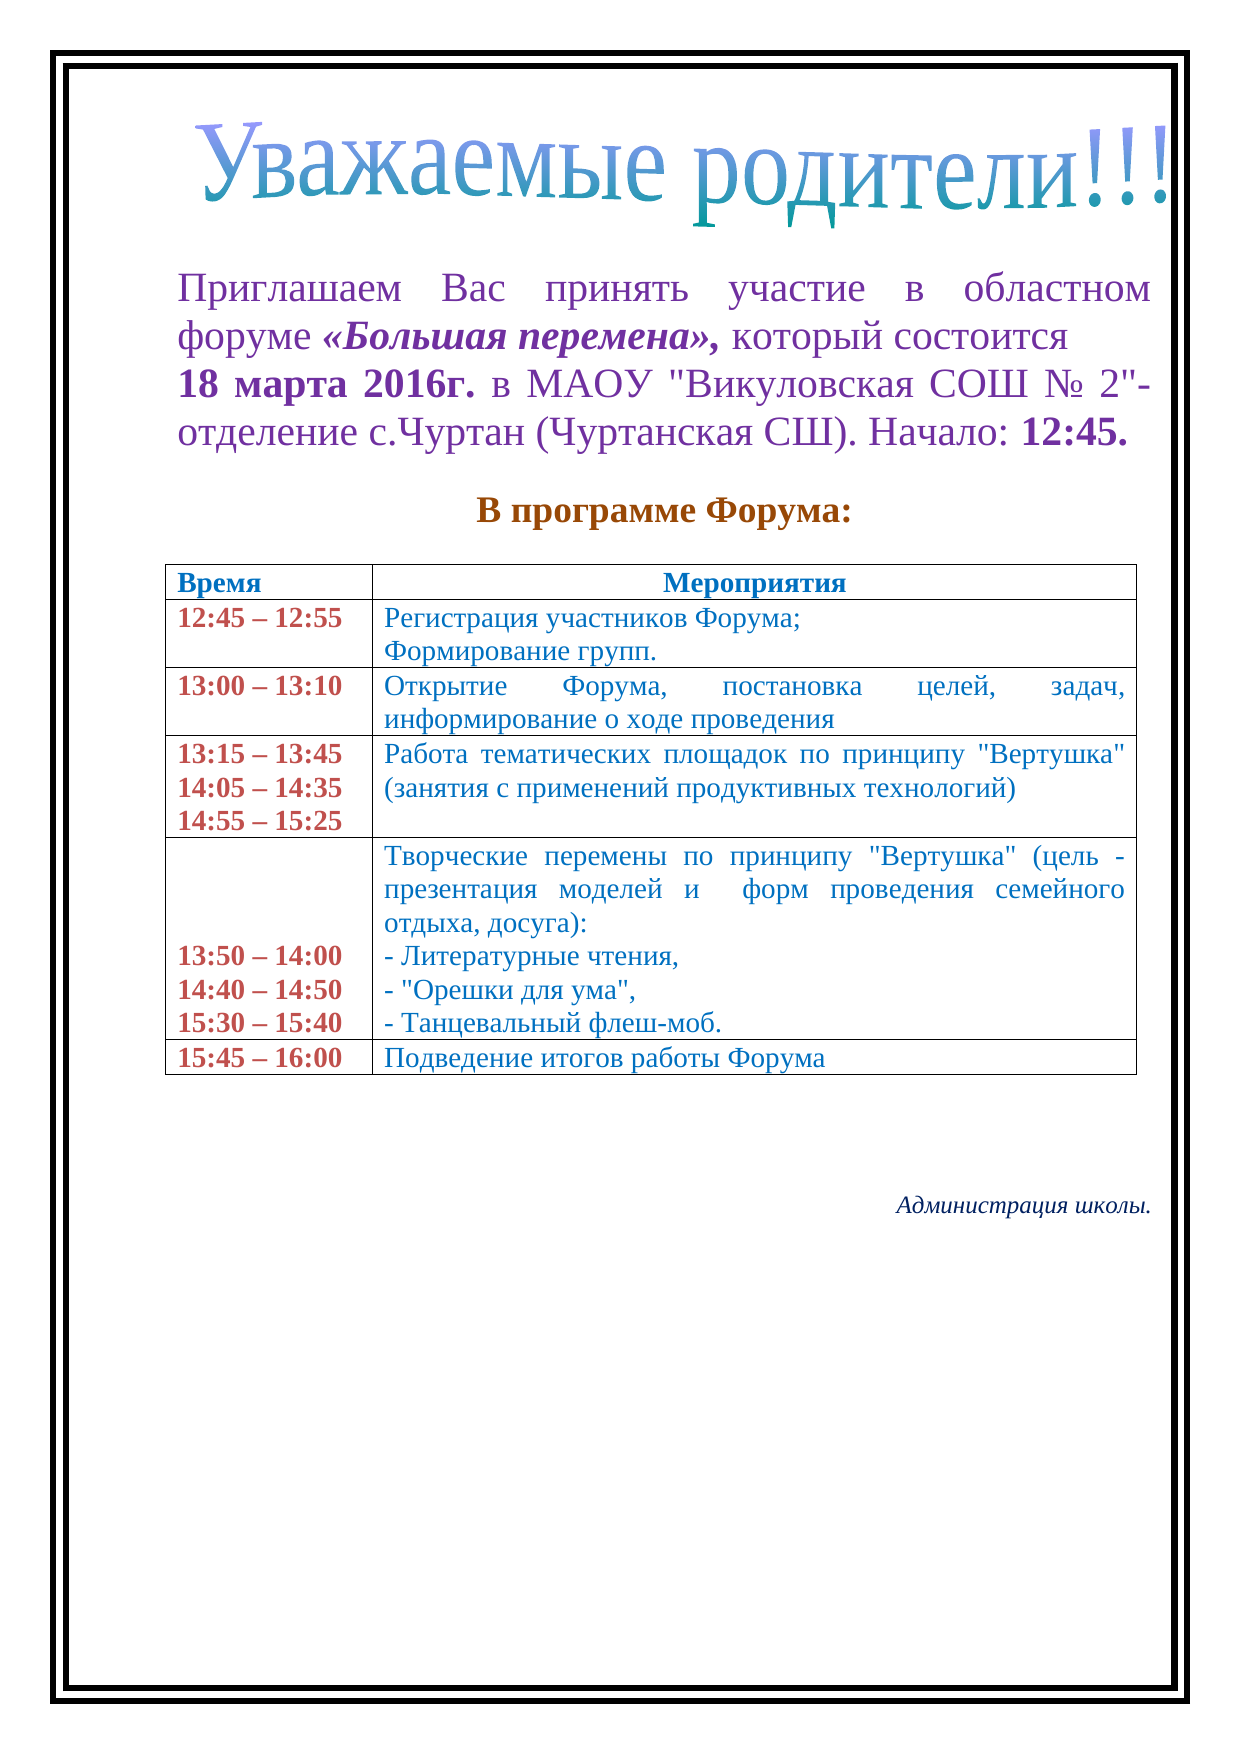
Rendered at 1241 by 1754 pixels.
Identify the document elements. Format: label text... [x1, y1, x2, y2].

text 18 марта 2016г. в МАОУ "Викуловская СОШ № 2"-отделение с.Чуртан (Чуртанская СШ). Начало: 12:45. [177, 358, 1152, 454]
table_header Время [166, 565, 372, 599]
table_cell Подведение итогов работы Форума [373, 1040, 1136, 1074]
text Приглашаем Вас принять участие в областном форуме «Большая перемена», который состоится [177, 262, 1152, 358]
table_cell Открытие Форума, постановка целей, задач, информирование о ходе проведения [373, 668, 1136, 735]
table_cell 15:45 – 16:00 [166, 1040, 372, 1074]
table_cell 12:45 – 12:55 [166, 600, 372, 667]
text Администрация школы. [177, 1190, 1152, 1218]
table_header Мероприятия [373, 565, 1136, 599]
table_cell 13:15 – 13:45 14:05 – 14:35 14:55 – 15:25 [166, 736, 372, 837]
table_cell Регистрация участников Форума; Формирование групп. [373, 600, 1136, 667]
text В программе Форума: [177, 488, 1152, 531]
table_cell 13:00 – 13:10 [166, 668, 372, 735]
table_cell Творческие перемены по принципу "Вертушка" (цель - презентация моделей и форм проведения семейного отдыха, досуга): - Литературные чтения, - "Орешки для ума", - Танцевальный флеш-моб. [373, 838, 1136, 1039]
table_cell Работа тематических площадок по принципу "Вертушка" (занятия с применений продуктивных технологий) [373, 736, 1136, 837]
table_cell 13:50 – 14:00 14:40 – 14:50 15:30 – 15:40 [166, 838, 372, 1039]
